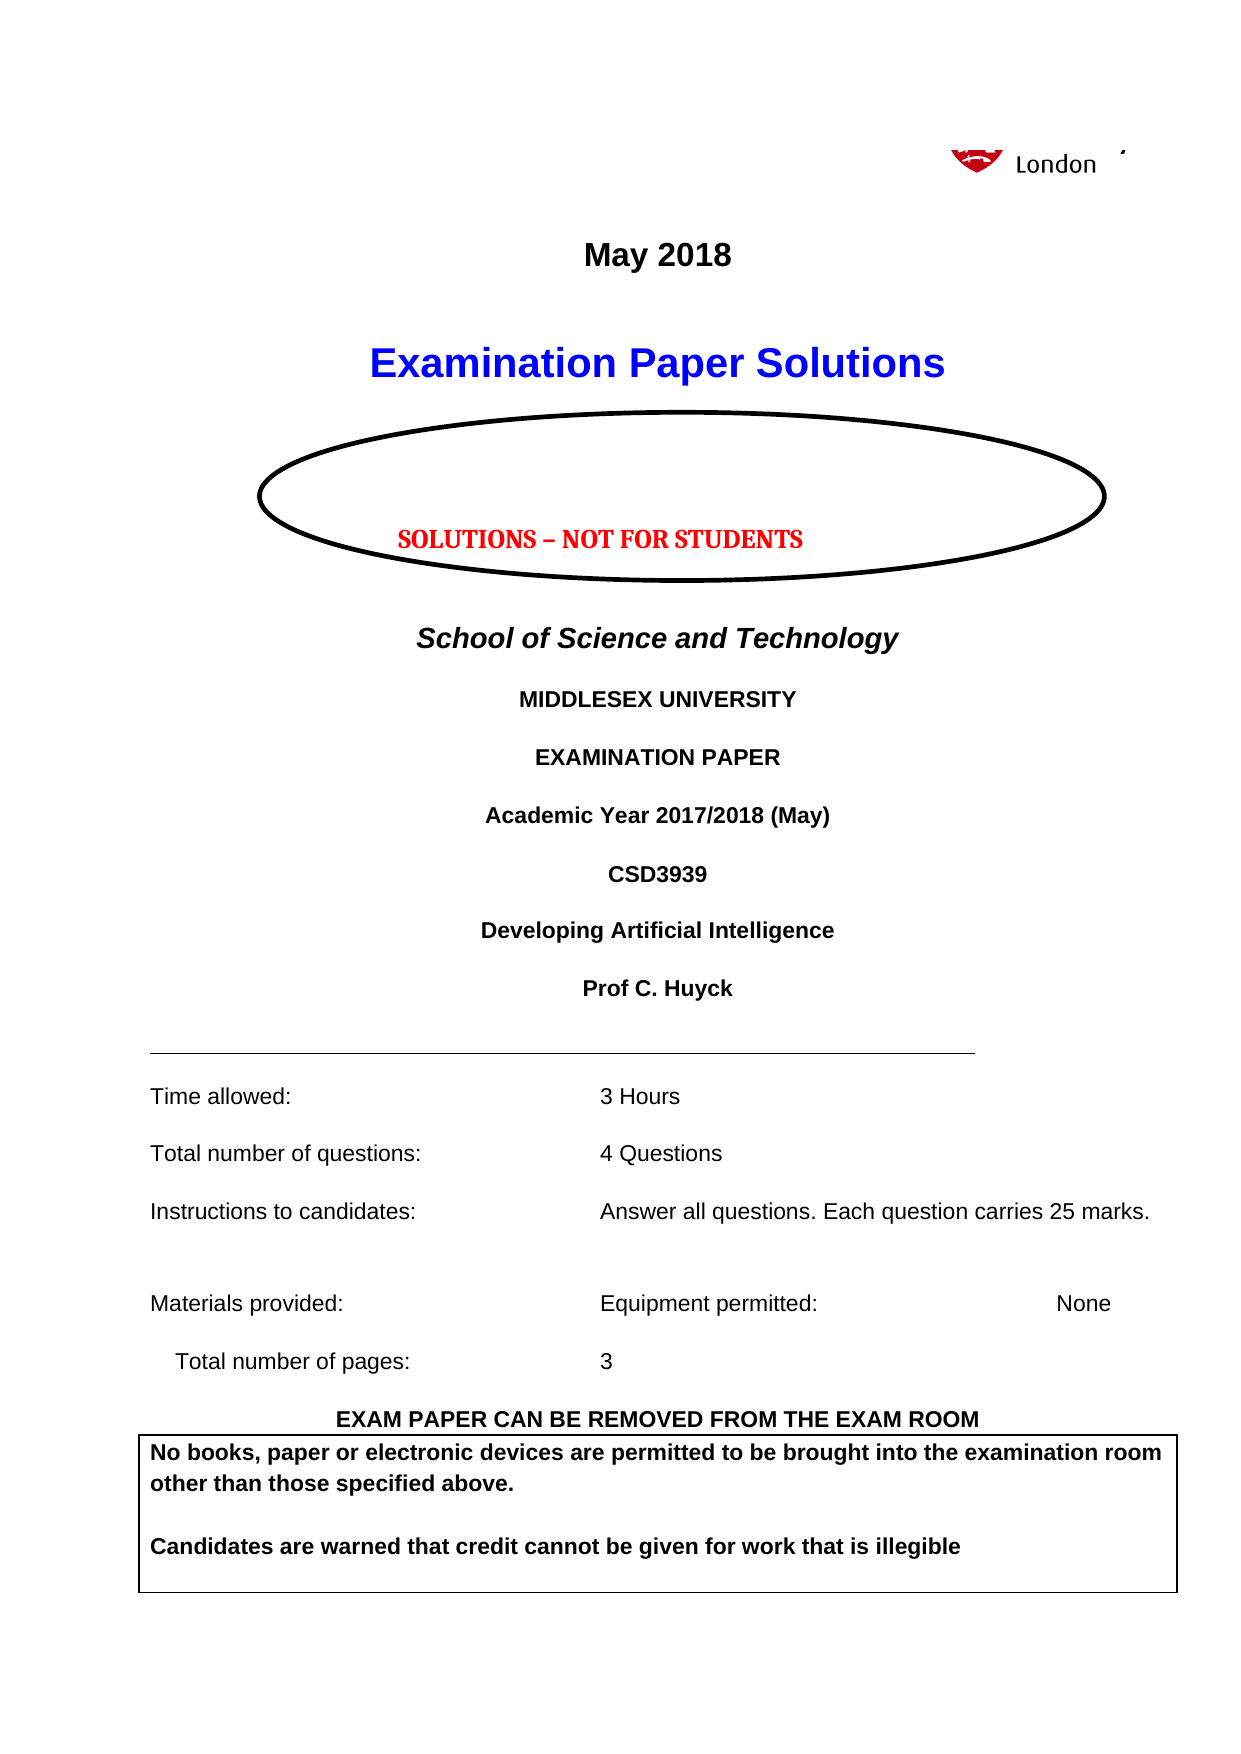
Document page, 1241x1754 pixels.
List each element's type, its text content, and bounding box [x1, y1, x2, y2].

text MIDDLESEX UNIVERSITY [150, 682, 1165, 713]
text Instructions to candidates: Answer all questions. Each question carries 25 marks. [150, 1194, 1165, 1226]
text CSD3939 [150, 857, 1165, 888]
text Prof C. Huyck [150, 972, 1165, 1003]
text Total number of questions: 4 Questions [150, 1136, 1165, 1167]
text School of Science and Technology [150, 624, 1165, 655]
text Academic Year 2017/2018 (May) [150, 799, 1165, 830]
text Total number of pages: 3 [150, 1344, 1165, 1376]
text May 2018 [150, 235, 1165, 273]
text Materials provided: Equipment permitted: None [150, 1286, 1165, 1317]
text Examination Paper Solutions [150, 338, 1165, 386]
table_header No books, paper or electronic devices are permitted to be brought into the examination room other than those specified above. Candidates are warned that credit cannot be given for work that is illegible [140, 1436, 1176, 1592]
text EXAMINATION PAPER [150, 740, 1165, 772]
text Time allowed: 3 Hours [150, 1083, 1165, 1109]
text EXAM PAPER CAN BE REMOVED FROM THE EXAM ROOM [150, 1403, 1165, 1434]
subtitle Developing Artificial Intelligence [150, 913, 1165, 944]
